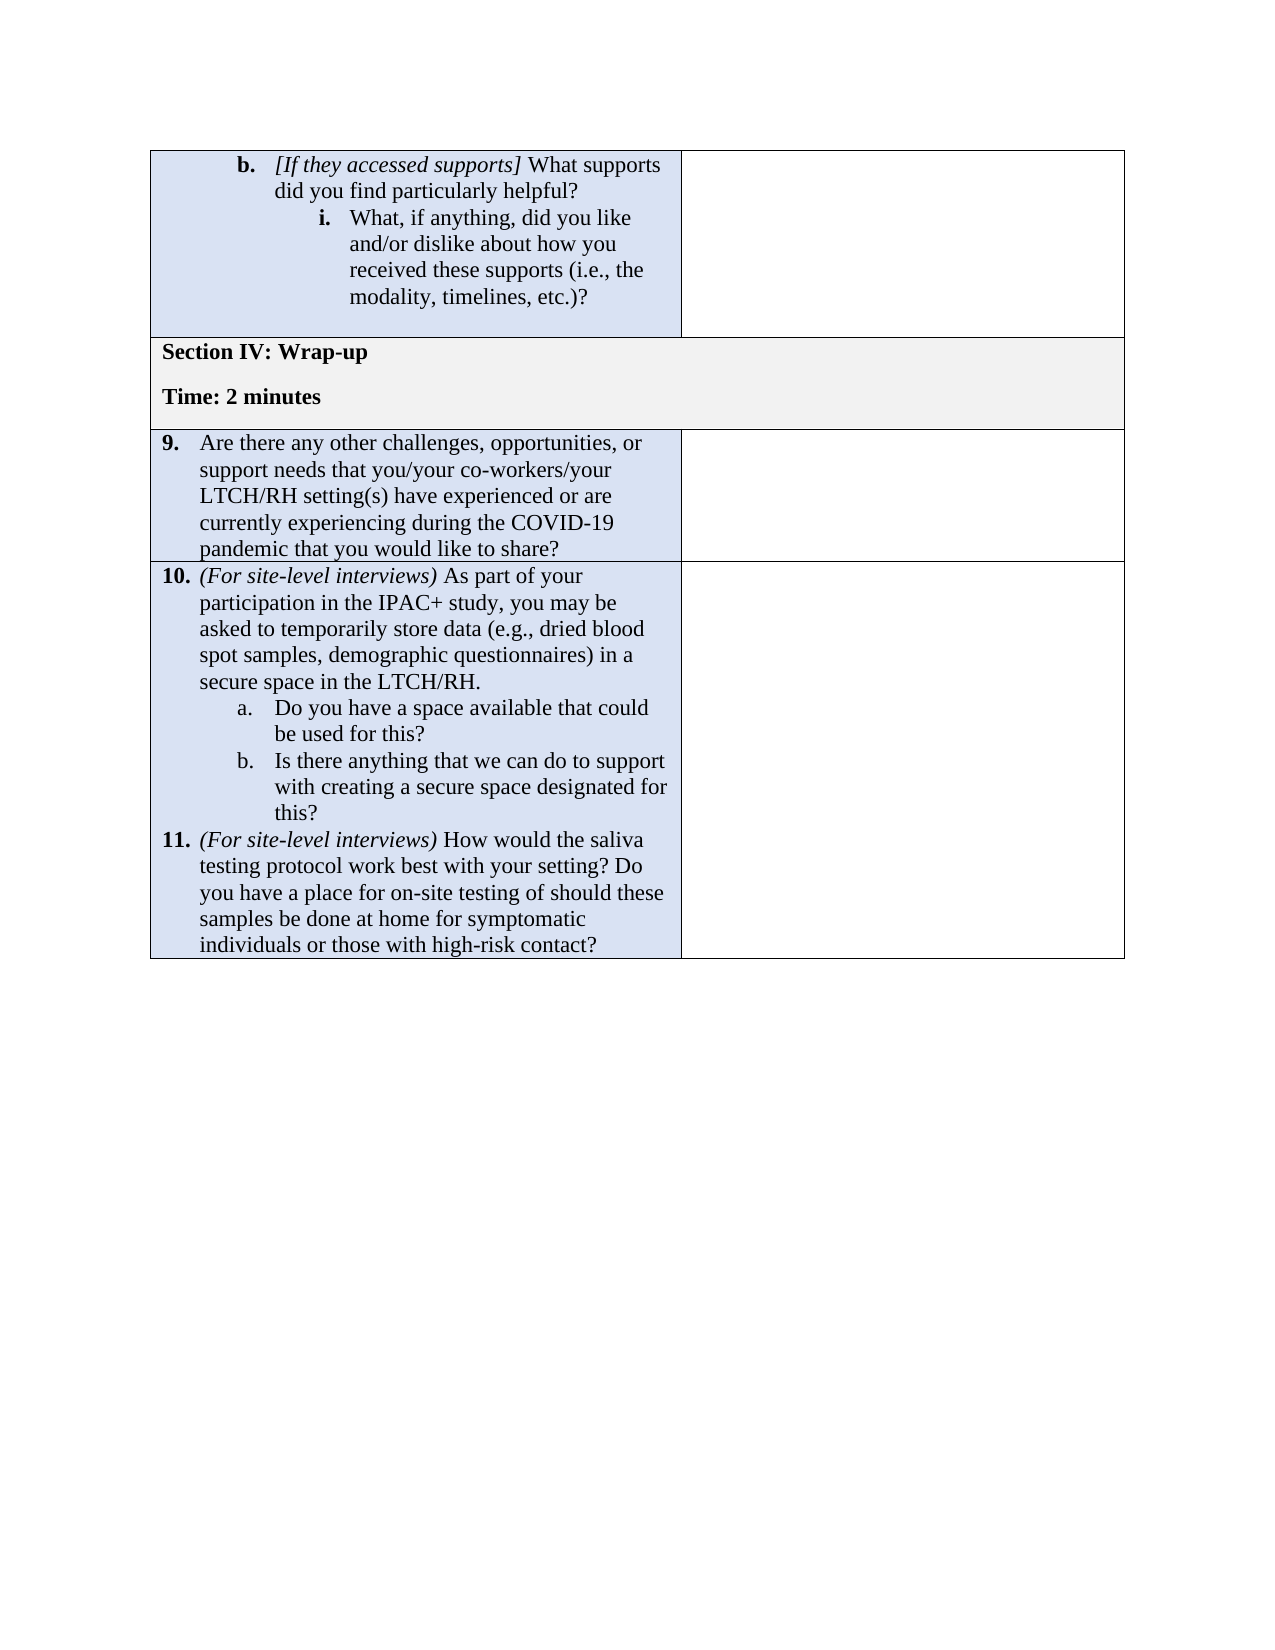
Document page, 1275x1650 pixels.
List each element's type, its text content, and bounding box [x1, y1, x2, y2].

table_cell [682, 562, 1124, 958]
table_cell [682, 151, 1124, 337]
table_cell (For site-level interviews) As part of your participation in the IPAC+ study, you may be asked to temporarily store data (e.g., dried blood spot samples, demographic questionnaires) in a secure space in the LTCH/RH. Do you have a space available that could be used for this? Is there anything that we can do to support with creating a secure space designated for this? (For site-level interviews) How would the saliva testing protocol work best with your setting? Do you have a place for on-site testing of should these samples be done at home for symptomatic individuals or those with high-risk contact? [151, 562, 681, 958]
table_cell Section IV: Wrap-up Time: 2 minutes [151, 338, 1124, 428]
table_cell Are there any other challenges, opportunities, or support needs that you/your co-workers/your LTCH/RH setting(s) have experienced or are currently experiencing during the COVID-19 pandemic that you would like to share? [151, 430, 681, 561]
table_cell [682, 430, 1124, 561]
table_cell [151, 151, 681, 337]
